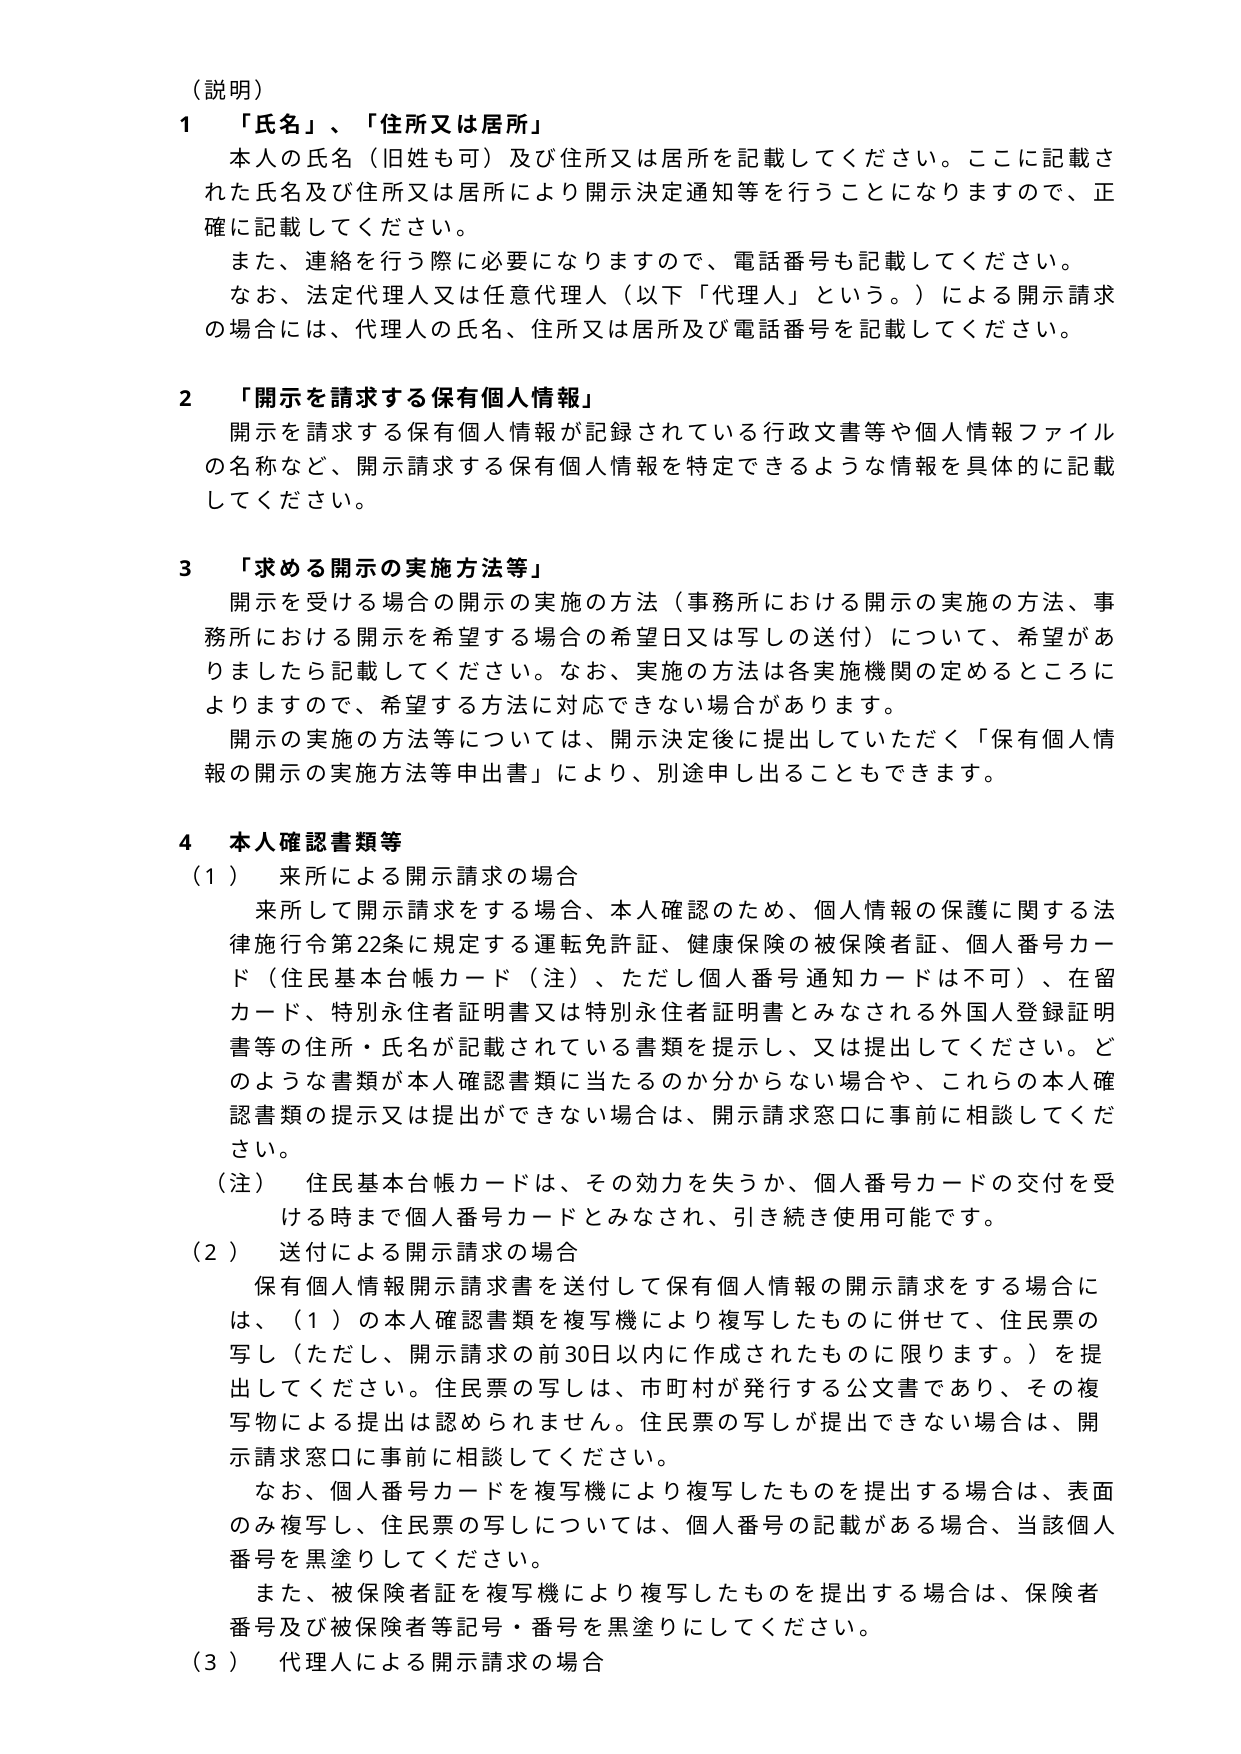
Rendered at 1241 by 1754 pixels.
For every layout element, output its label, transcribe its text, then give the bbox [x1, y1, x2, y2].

text 開示の実施の方法等については、開示決定後に提出していただく「保有個人情報の開示の実施方法等申出書」により、別途申し出ることもできます。 [179, 721, 1120, 789]
text （1） 来所による開示請求の場合 [179, 857, 1061, 892]
text （説明） [179, 72, 1061, 106]
text 開示を受ける場合の開示の実施の方法（事務所における開示の実施の方法、事務所における開示を希望する場合の希望日又は写しの送付）について、希望がありましたら記載してください。なお、実施の方法は各実施機関の定めるところによりますので、希望する方法に対応できない場合があります。 [179, 584, 1120, 721]
text 3 「求める開示の実施方法等」 [179, 550, 1061, 584]
text 1 「氏名」、「住所又は居所」 [179, 106, 1061, 140]
text （注） 住民基本台帳カードは、その効力を失うか、個人番号カードの交付を受ける時まで個人番号カードとみなされ、引き続き使用可能です。 [201, 1165, 1120, 1233]
text 4 本人確認書類等 [179, 823, 1061, 857]
text （2） 送付による開示請求の場合 [179, 1233, 1061, 1267]
text なお、個人番号カードを複写機により複写したものを提出する場合は、表面のみ複写し、住民票の写しについては、個人番号の記載がある場合、当該個人番号を黒塗りしてください。 [223, 1472, 1120, 1575]
text なお、法定代理人又は任意代理人（以下「代理人」という。）による開示請求の場合には、代理人の氏名、住所又は居所及び電話番号を記載してください。 [179, 277, 1120, 345]
text 開示を請求する保有個人情報が記録されている行政文書等や個人情報ファイルの名称など、開示請求する保有個人情報を特定できるような情報を具体的に記載してください。 [179, 413, 1120, 516]
text 本人の氏名（旧姓も可）及び住所又は居所を記載してください。ここに記載された氏名及び住所又は居所により開示決定通知等を行うことになりますので、正確に記載してください。 [179, 140, 1120, 242]
text 来所して開示請求をする場合、本人確認のため、個人情報の保護に関する法律施行令第22条に規定する運転免許証、健康保険の被保険者証、個人番号カード（住民基本台帳カード（注）、ただし個人番号通知カードは不可）、在留カード、特別永住者証明書又は特別永住者証明書とみなされる外国人登録証明書等の住所・氏名が記載されている書類を提示し、又は提出してください。どのような書類が本人確認書類に当たるのか分からない場合や、これらの本人確認書類の提示又は提出ができない場合は、開示請求窓口に事前に相談してください。 [179, 892, 1120, 1165]
text また、連絡を行う際に必要になりますので、電話番号も記載してください。 [179, 242, 1061, 277]
text 保有個人情報開示請求書を送付して保有個人情報の開示請求をする場合には、（1）の本人確認書類を複写機により複写したものに併せて、住民票の写し（ただし、開示請求の前30日以内に作成されたものに限ります。）を提出してください。住民票の写しは、市町村が発行する公文書であり、その複写物による提出は認められません。住民票の写しが提出できない場合は、開示請求窓口に事前に相談してください。 [179, 1267, 1061, 1472]
text また、被保険者証を複写機により複写したものを提出する場合は、保険者番号及び被保険者等記号・番号を黒塗りにしてください。 [179, 1575, 1061, 1643]
text （3） 代理人による開示請求の場合 [179, 1643, 1061, 1677]
text 2 「開示を請求する保有個人情報」 [179, 379, 1061, 413]
